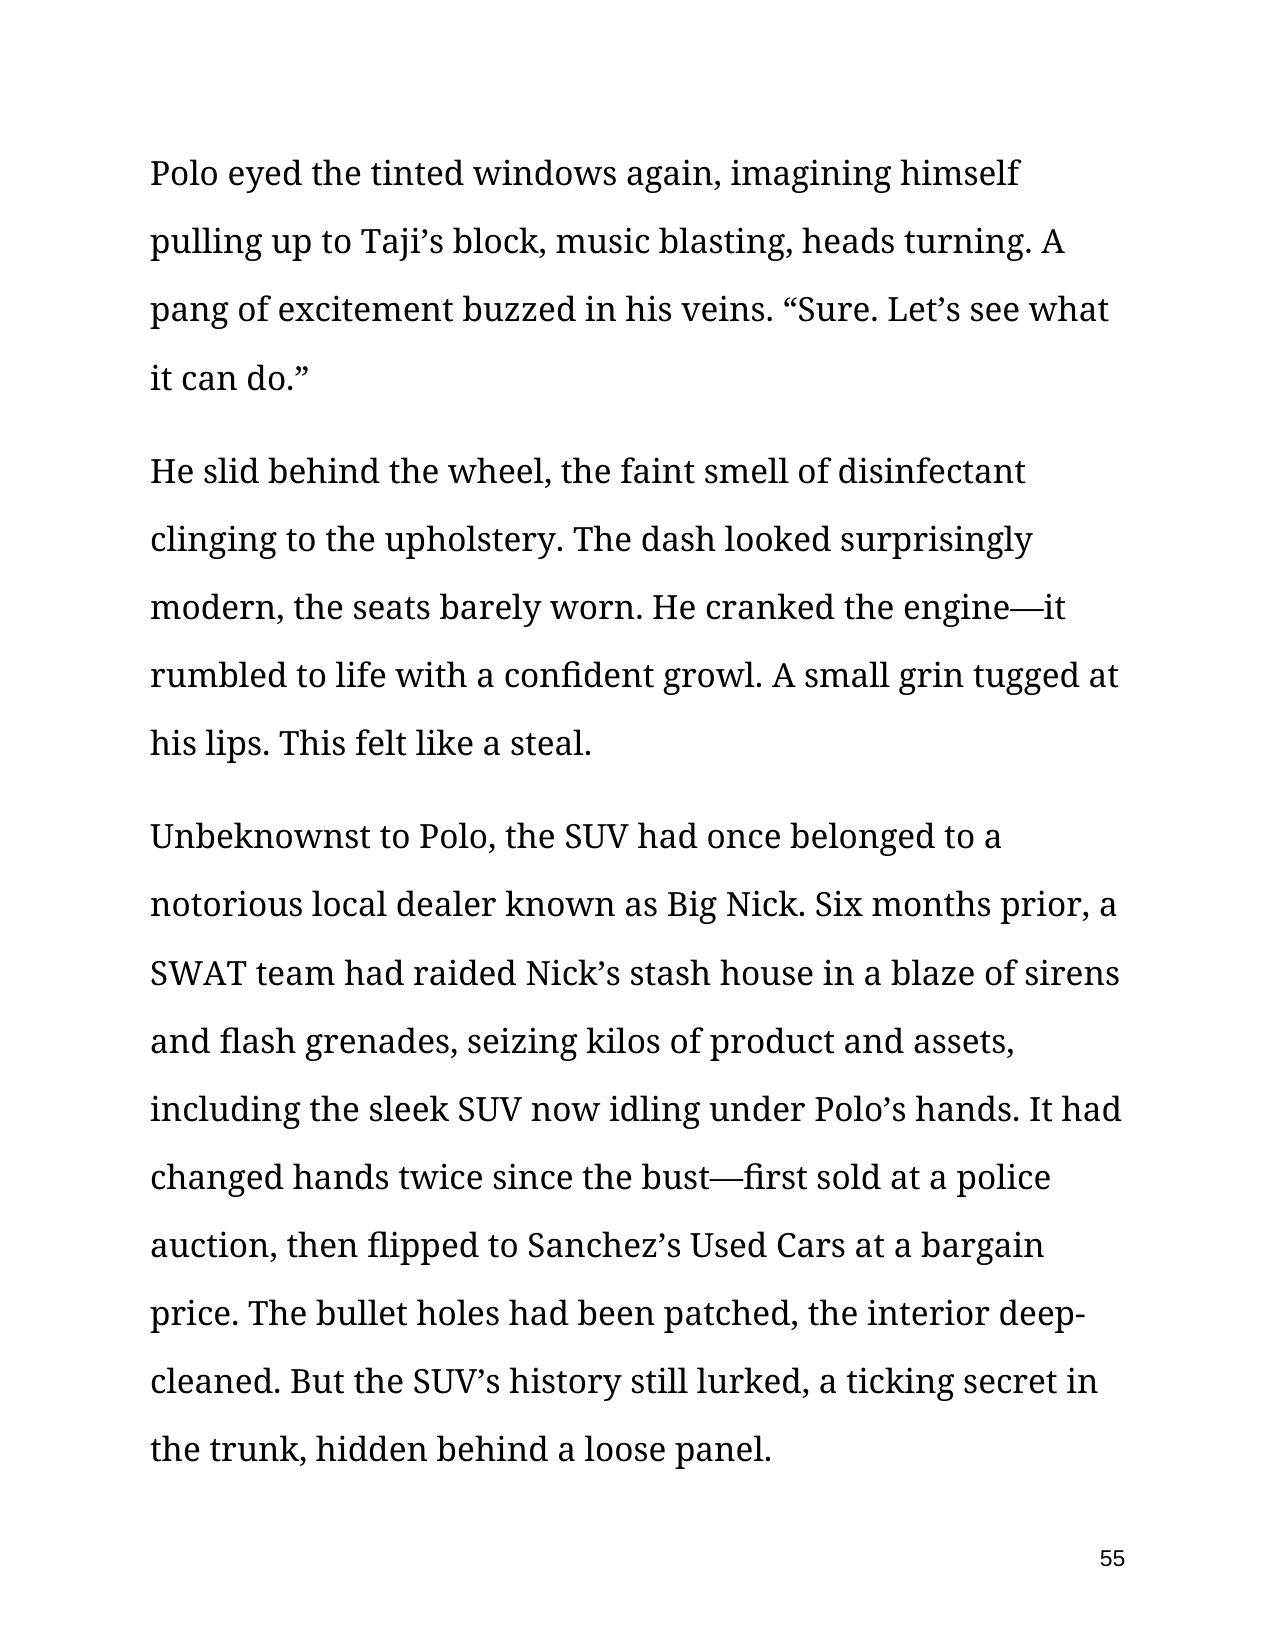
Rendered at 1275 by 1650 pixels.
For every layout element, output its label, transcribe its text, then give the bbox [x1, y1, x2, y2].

text He slid behind the wheel, the faint smell of disinfectant clinging to the upholstery. The dash looked surprisingly modern, the seats barely worn. He cranked the engine—it rumbled to life with a confident growl. A small grin tugged at his lips. This felt like a steal. [150, 447, 1125, 765]
text Polo eyed the tinted windows again, imagining himself pulling up to Taji’s block, music blasting, heads turning. A pang of excitement buzzed in his veins. “Sure. Let’s see what it can do.” [150, 150, 1125, 400]
text Unbeknownst to Polo, the SUV had once belonged to a notorious local dealer known as Big Nick. Six months prior, a SWAT team had raided Nick’s stash house in a blaze of sirens and flash grenades, seizing kilos of product and assets, including the sleek SUV now idling under Polo’s hands. It had changed hands twice since the bust—first sold at a police auction, then flipped to Sanchez’s Used Cars at a bargain price. The bullet holes had been patched, the interior deep-cleaned. But the SUV’s history still lurked, a ticking secret in the trunk, hidden behind a loose panel. [150, 813, 1125, 1472]
